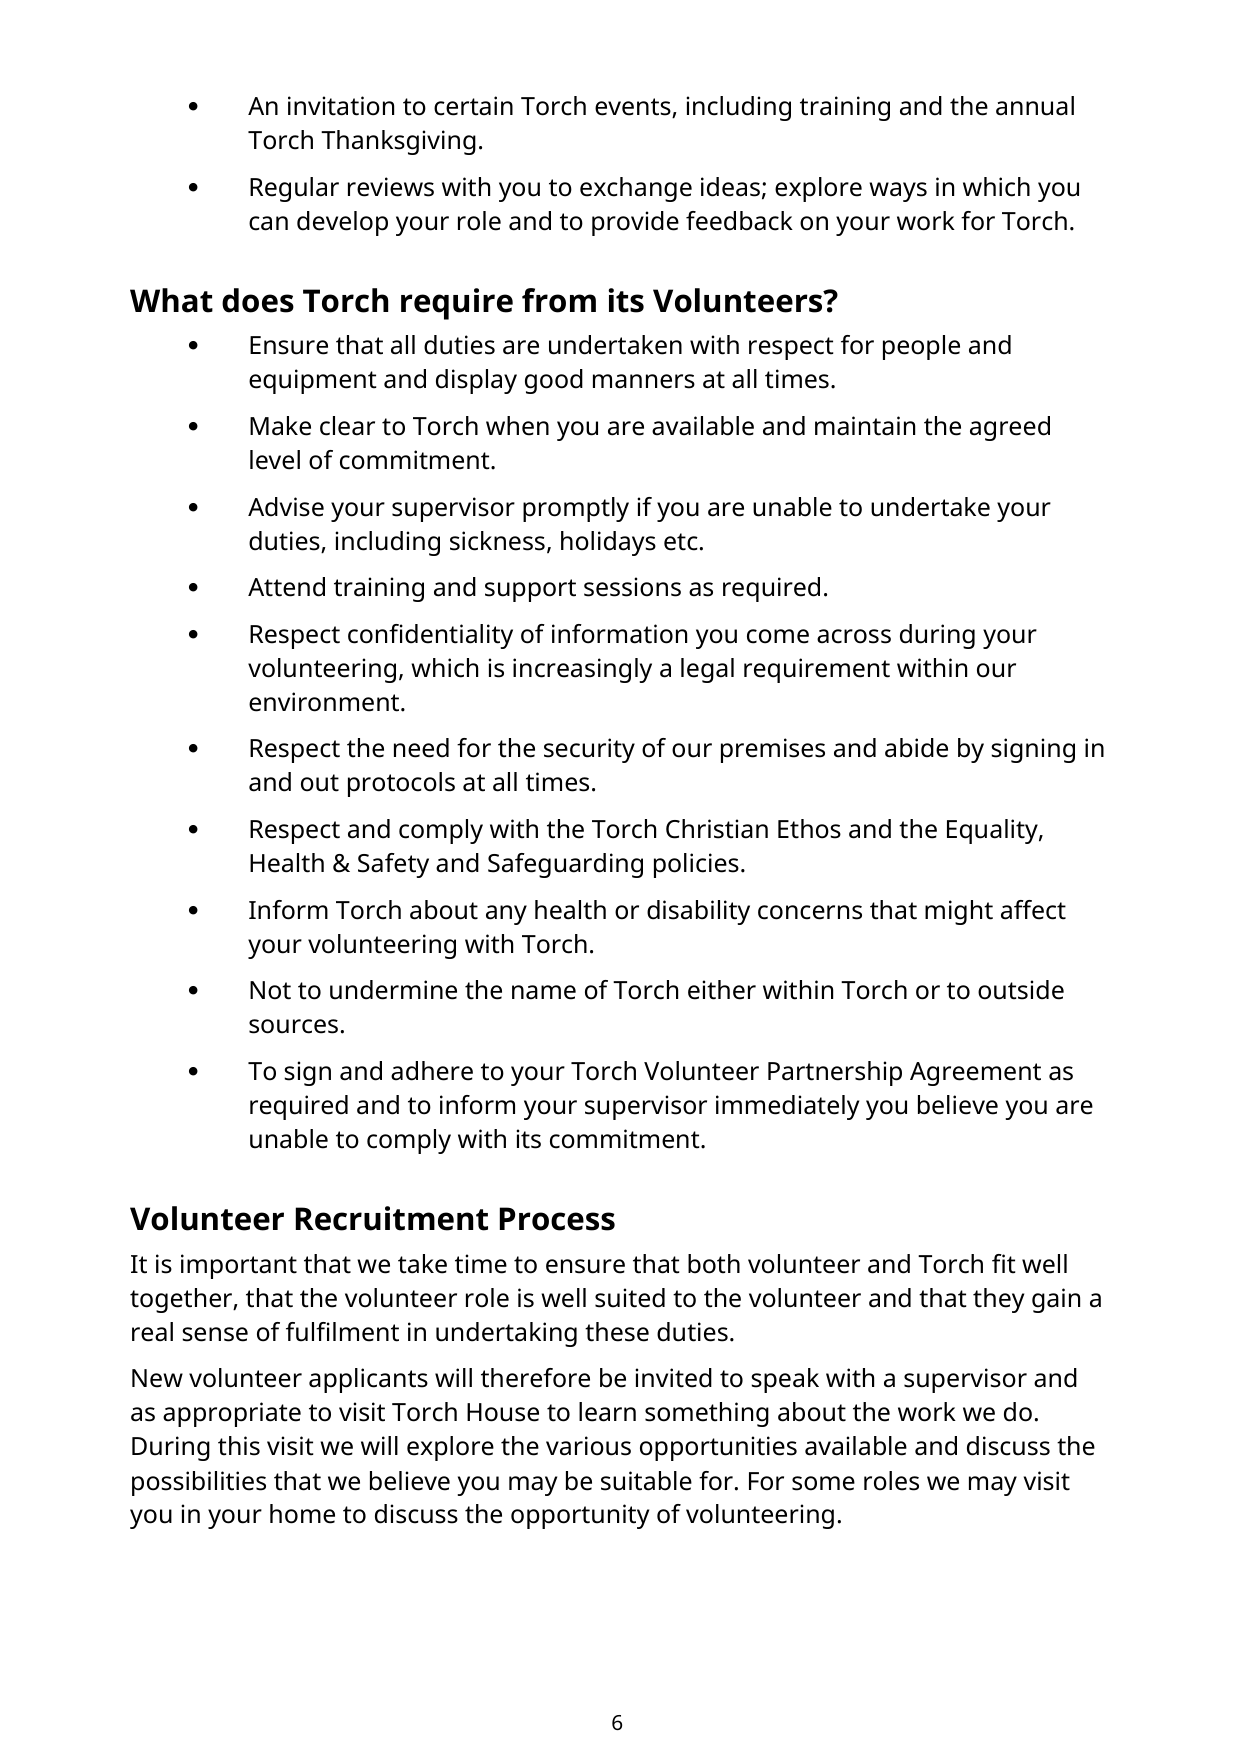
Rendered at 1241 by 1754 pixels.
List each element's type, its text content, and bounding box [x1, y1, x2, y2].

list Not to undermine the name of Torch either within Torch or to outside sources. [189, 973, 1110, 1041]
subtitle What does Torch require from its Volunteers? [130, 279, 1110, 322]
list Regular reviews with you to exchange ideas; explore ways in which you can develop your role and to provide feedback on your work for Torch. [189, 169, 1110, 237]
list An invitation to certain Torch events, including training and the annual Torch Thanksgiving. [189, 89, 1110, 157]
list Ensure that all duties are undertaken with respect for people and equipment and display good manners at all times. [189, 328, 1110, 396]
list Advise your supervisor promptly if you are unable to undertake your duties, including sickness, holidays etc. [189, 489, 1110, 557]
subtitle Volunteer Recruitment Process [130, 1197, 1110, 1240]
list Respect and comply with the Torch Christian Ethos and the Equality, Health & Safety and Safeguarding policies. [189, 812, 1110, 880]
list Inform Torch about any health or disability concerns that might affect your volunteering with Torch. [189, 892, 1110, 960]
list Respect the need for the security of our premises and abide by signing in and out protocols at all times. [189, 731, 1110, 799]
text It is important that we take time to ensure that both volunteer and Torch fit well together, that the volunteer role is well suited to the volunteer and that they gain a real sense of fulfilment in undertaking these duties. [130, 1246, 1110, 1348]
text New volunteer applicants will therefore be invited to speak with a supervisor and as appropriate to visit Torch House to learn something about the work we do. During this visit we will explore the various opportunities available and discuss the possibilities that we believe you may be suitable for. For some roles we may visit you in your home to discuss the opportunity of volunteering. [130, 1361, 1110, 1531]
list To sign and adhere to your Torch Volunteer Partnership Agreement as required and to inform your supervisor immediately you believe you are unable to comply with its commitment. [189, 1053, 1110, 1156]
list Make clear to Torch when you are available and maintain the agreed level of commitment. [189, 408, 1110, 477]
list Attend training and support sessions as required. [189, 570, 1110, 604]
list Respect confidentiality of information you come across during your volunteering, which is increasingly a legal requirement within our environment. [189, 616, 1110, 718]
